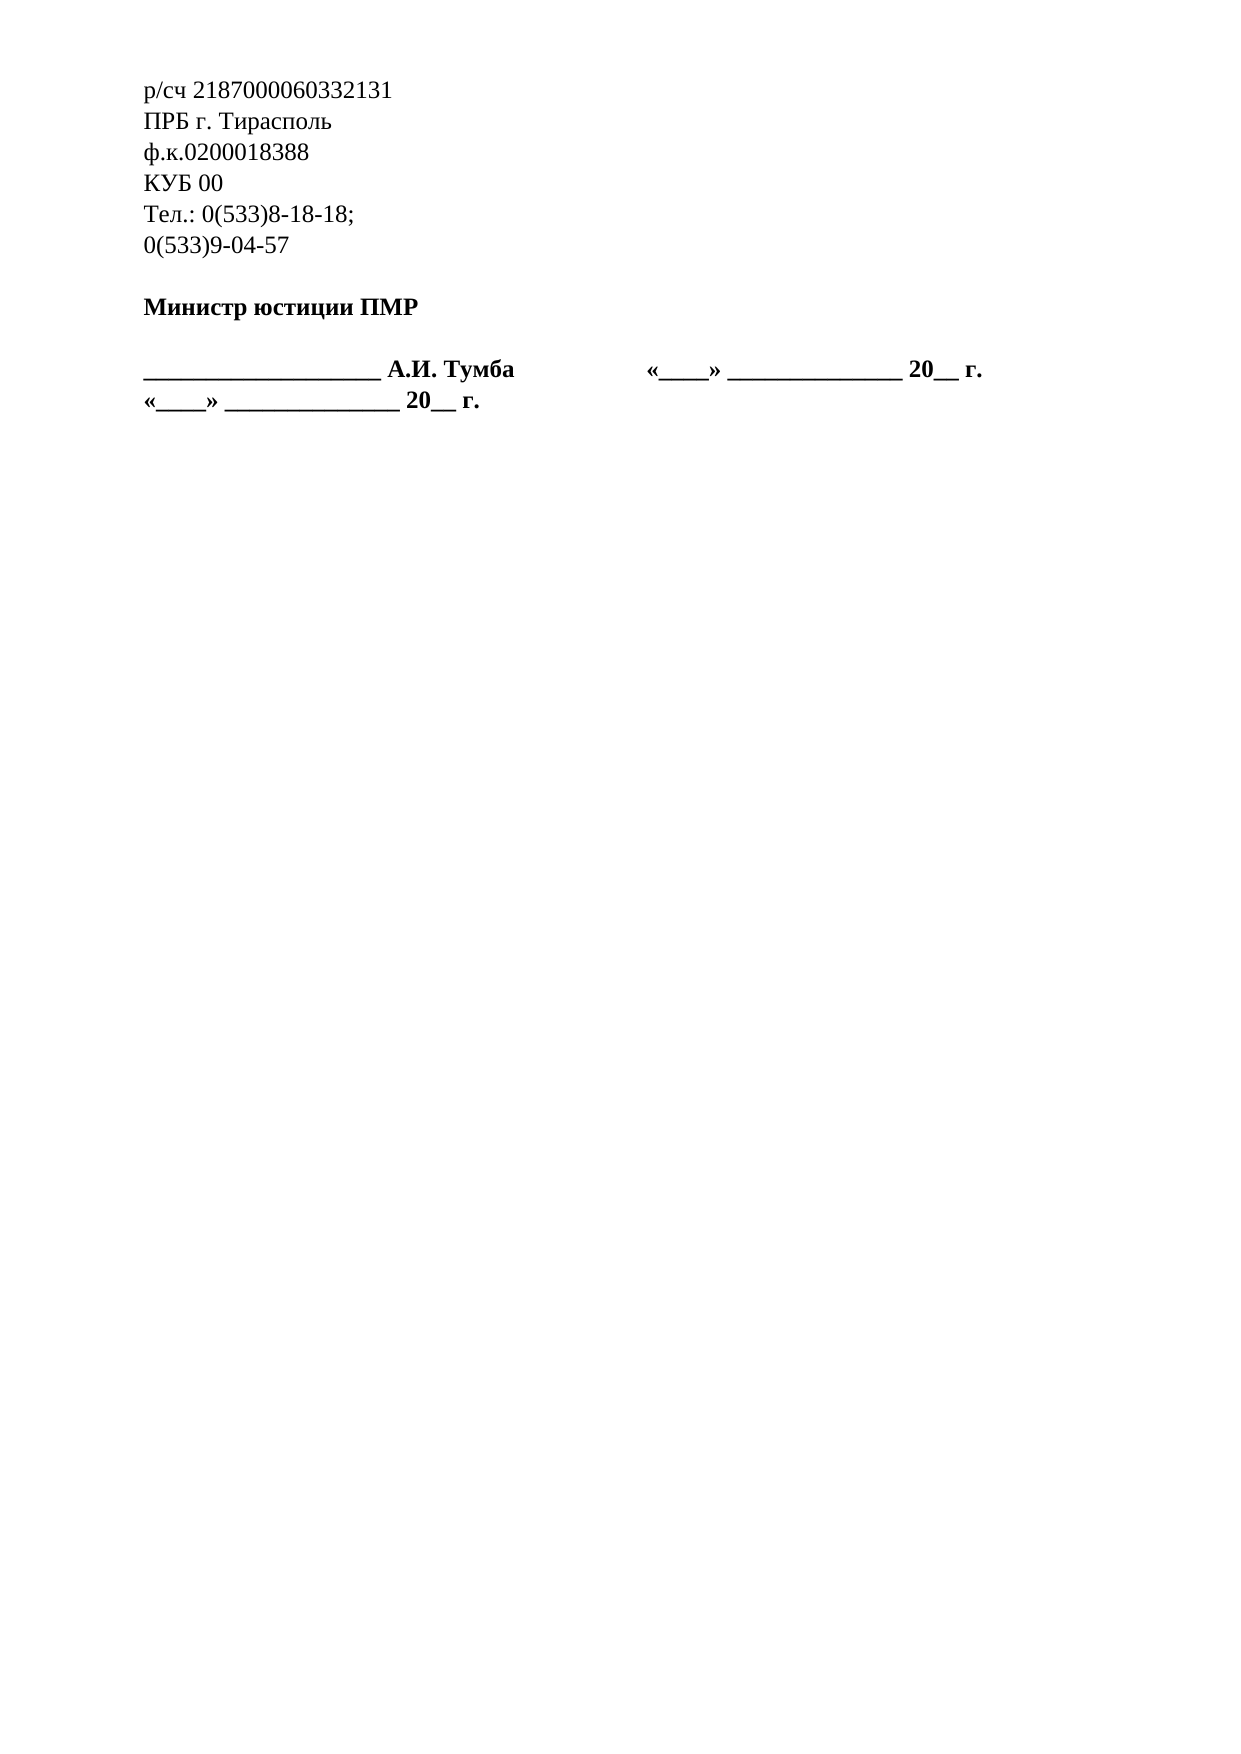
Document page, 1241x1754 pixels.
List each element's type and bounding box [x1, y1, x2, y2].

table_cell [132, 75, 635, 447]
table_cell [635, 75, 1108, 447]
